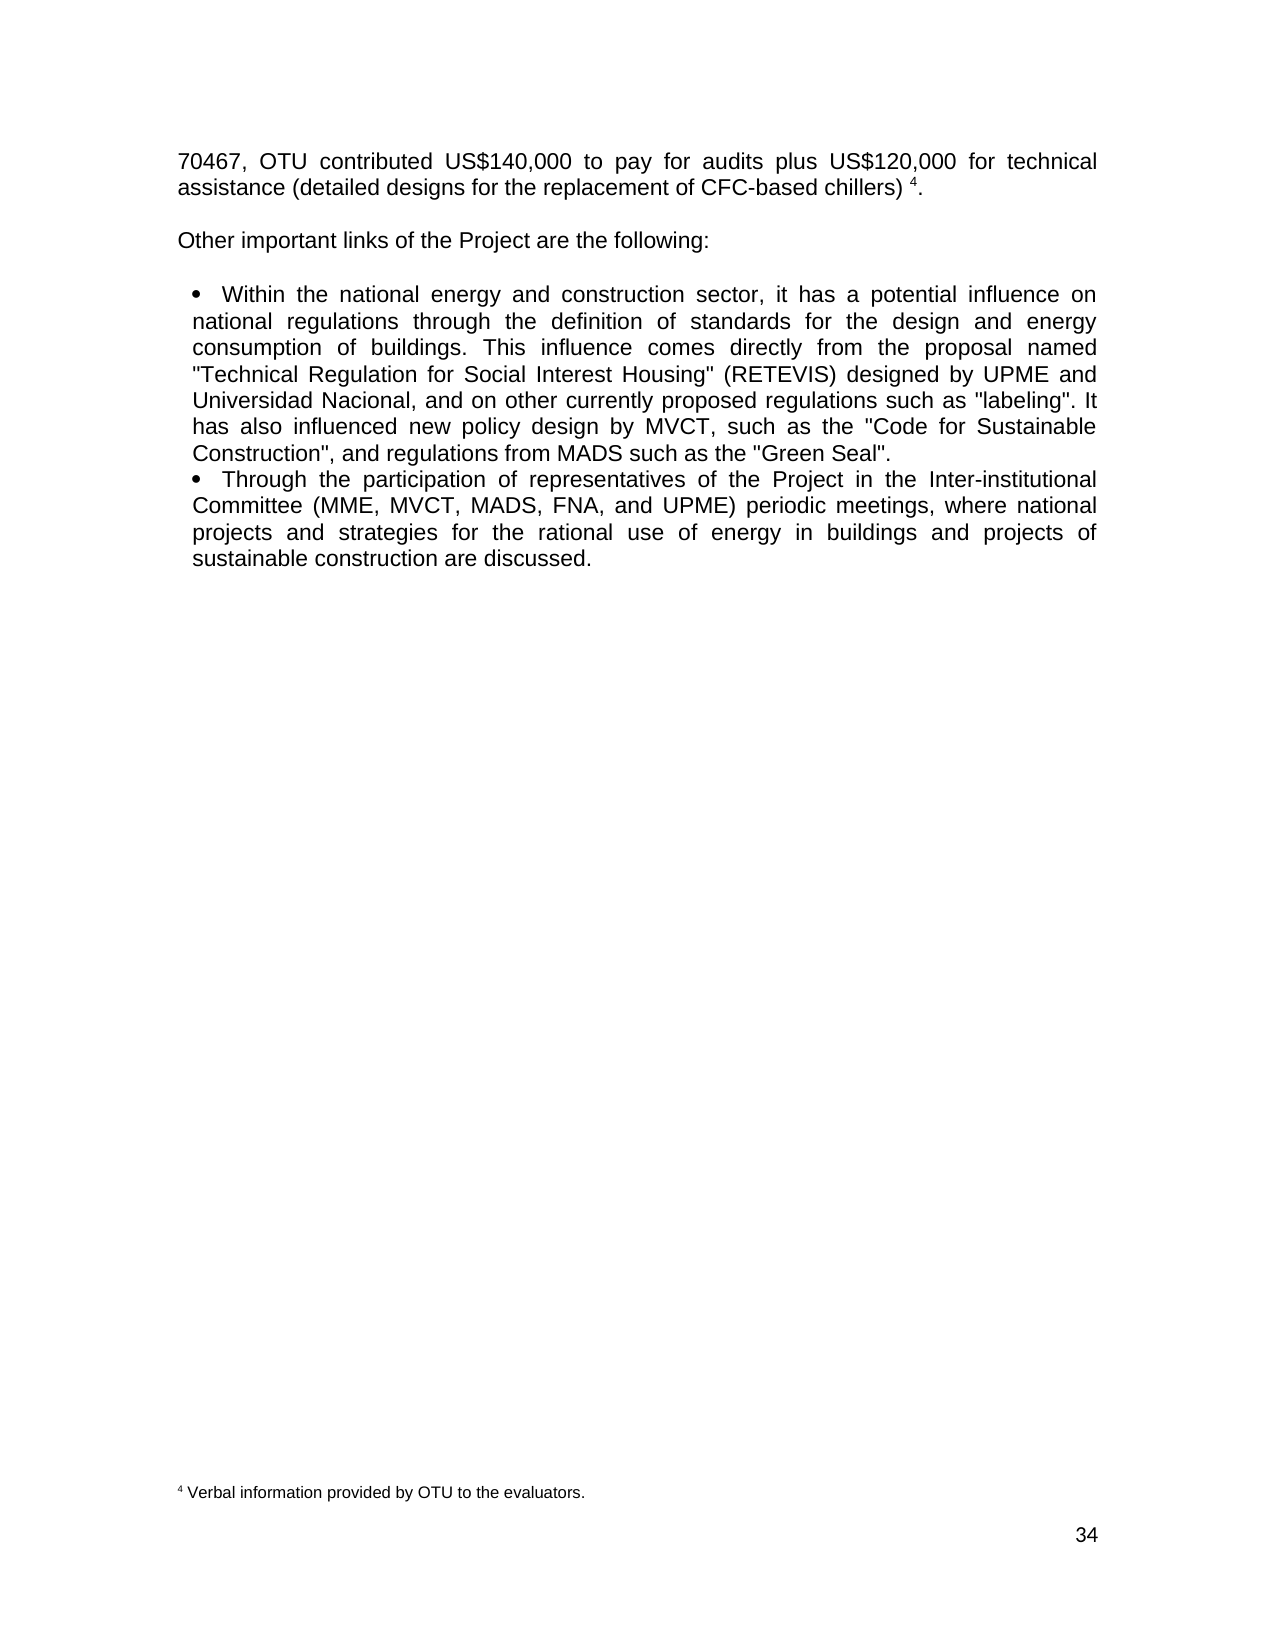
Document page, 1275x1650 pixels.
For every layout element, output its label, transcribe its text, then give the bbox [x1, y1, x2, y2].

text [177, 148, 1098, 200]
text Other important links of the Project are the following: [177, 227, 1098, 253]
list Within the national energy and construction sector, it has a potential influence on national regulations through the definition of standards for the design and energy consumption of buildings. This influence comes directly from the proposal named "Technical Regulation for Social Interest Housing" (RETEVIS) designed by UPME and Universidad Nacional, and on other currently proposed regulations such as "labeling". It has also influenced new policy design by MVCT, such as the "Code for Sustainable Construction", and regulations from MADS such as the "Green Seal". [192, 281, 1098, 466]
list Through the participation of representatives of the Project in the Inter-institutional Committee (MME, MVCT, MADS, FNA, and UPME) periodic meetings, where national projects and strategies for the rational use of energy in buildings and projects of sustainable construction are discussed. [192, 466, 1098, 571]
